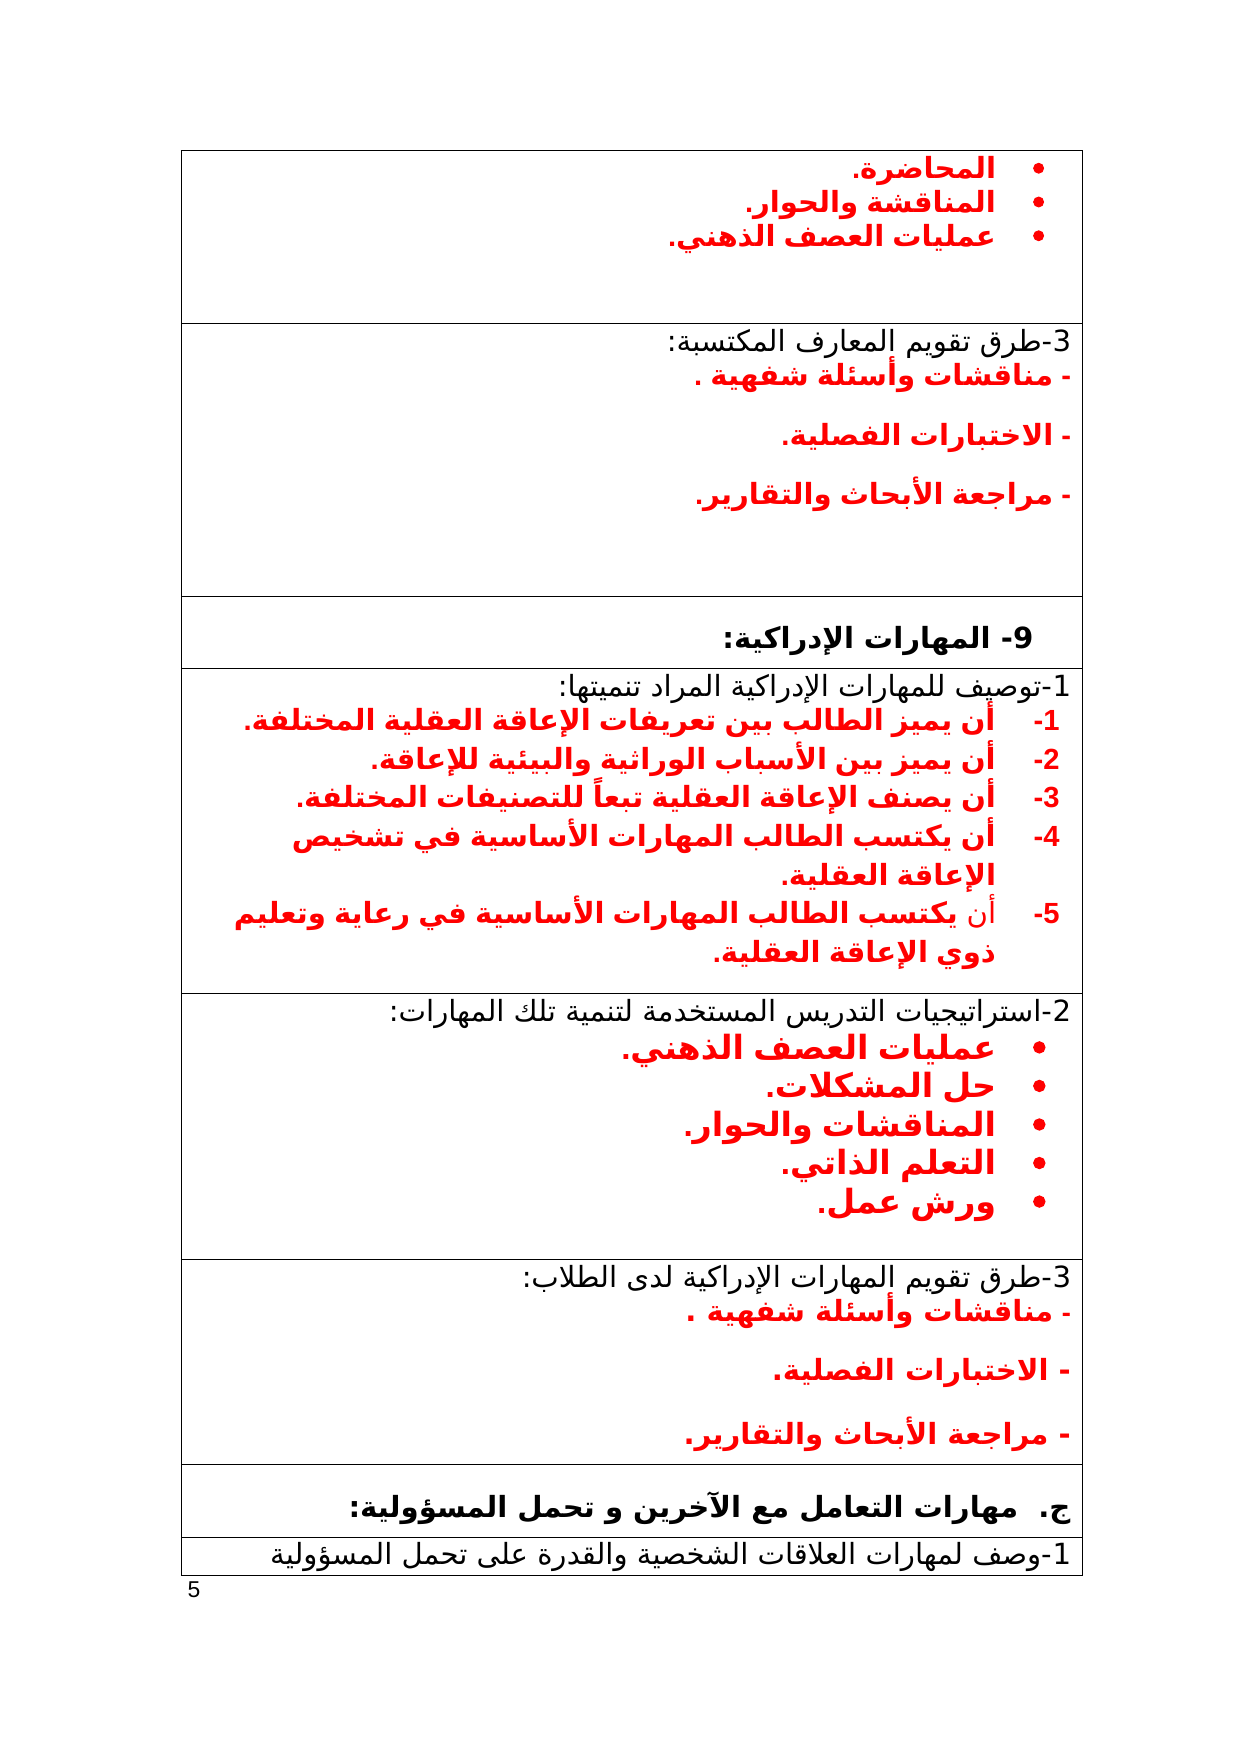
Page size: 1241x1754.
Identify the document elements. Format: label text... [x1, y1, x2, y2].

table_cell ج. مهارات التعامل مع الآخرين و تحمل المسؤولية: [182, 1465, 1082, 1537]
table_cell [182, 1538, 1082, 1575]
table_cell 3-طرق تقويم المعارف المكتسبة: - مناقشات وأسئلة شفهية . - الاختبارات الفصلية. - مراجعة الأبحاث والتقارير. [182, 324, 1082, 596]
table_cell 3-طرق تقويم المهارات الإدراكية لدى الطلاب: - مناقشات وأسئلة شفهية . - الاختبارات الفصلية. - مراجعة الأبحاث والتقارير. [182, 1260, 1082, 1464]
table_cell 2-استراتيجيات التدريس المستخدمة لتنمية تلك المهارات: عمليات العصف الذهني. حل المشكلات. المناقشات والحوار. التعلم الذاتي. ورش عمل. [182, 994, 1082, 1259]
table_cell 9- المهارات الإدراكية: [182, 597, 1082, 668]
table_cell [182, 151, 1082, 323]
table_cell 1-توصيف للمهارات الإدراكية المراد تنميتها: أن يميز الطالب بين تعريفات الإعاقة العقلية المختلفة. أن يميز بين الأسباب الوراثية والبيئية للإعاقة. أن يصنف الإعاقة العقلية تبعاً للتصنيفات المختلفة. أن يكتسب الطالب المهارات الأساسية في تشخيص الإعاقة العقلية. أن يكتسب الطالب المهارات الأساسية في رعاية وتعليم ذوي الإعاقة العقلية. [182, 669, 1082, 993]
